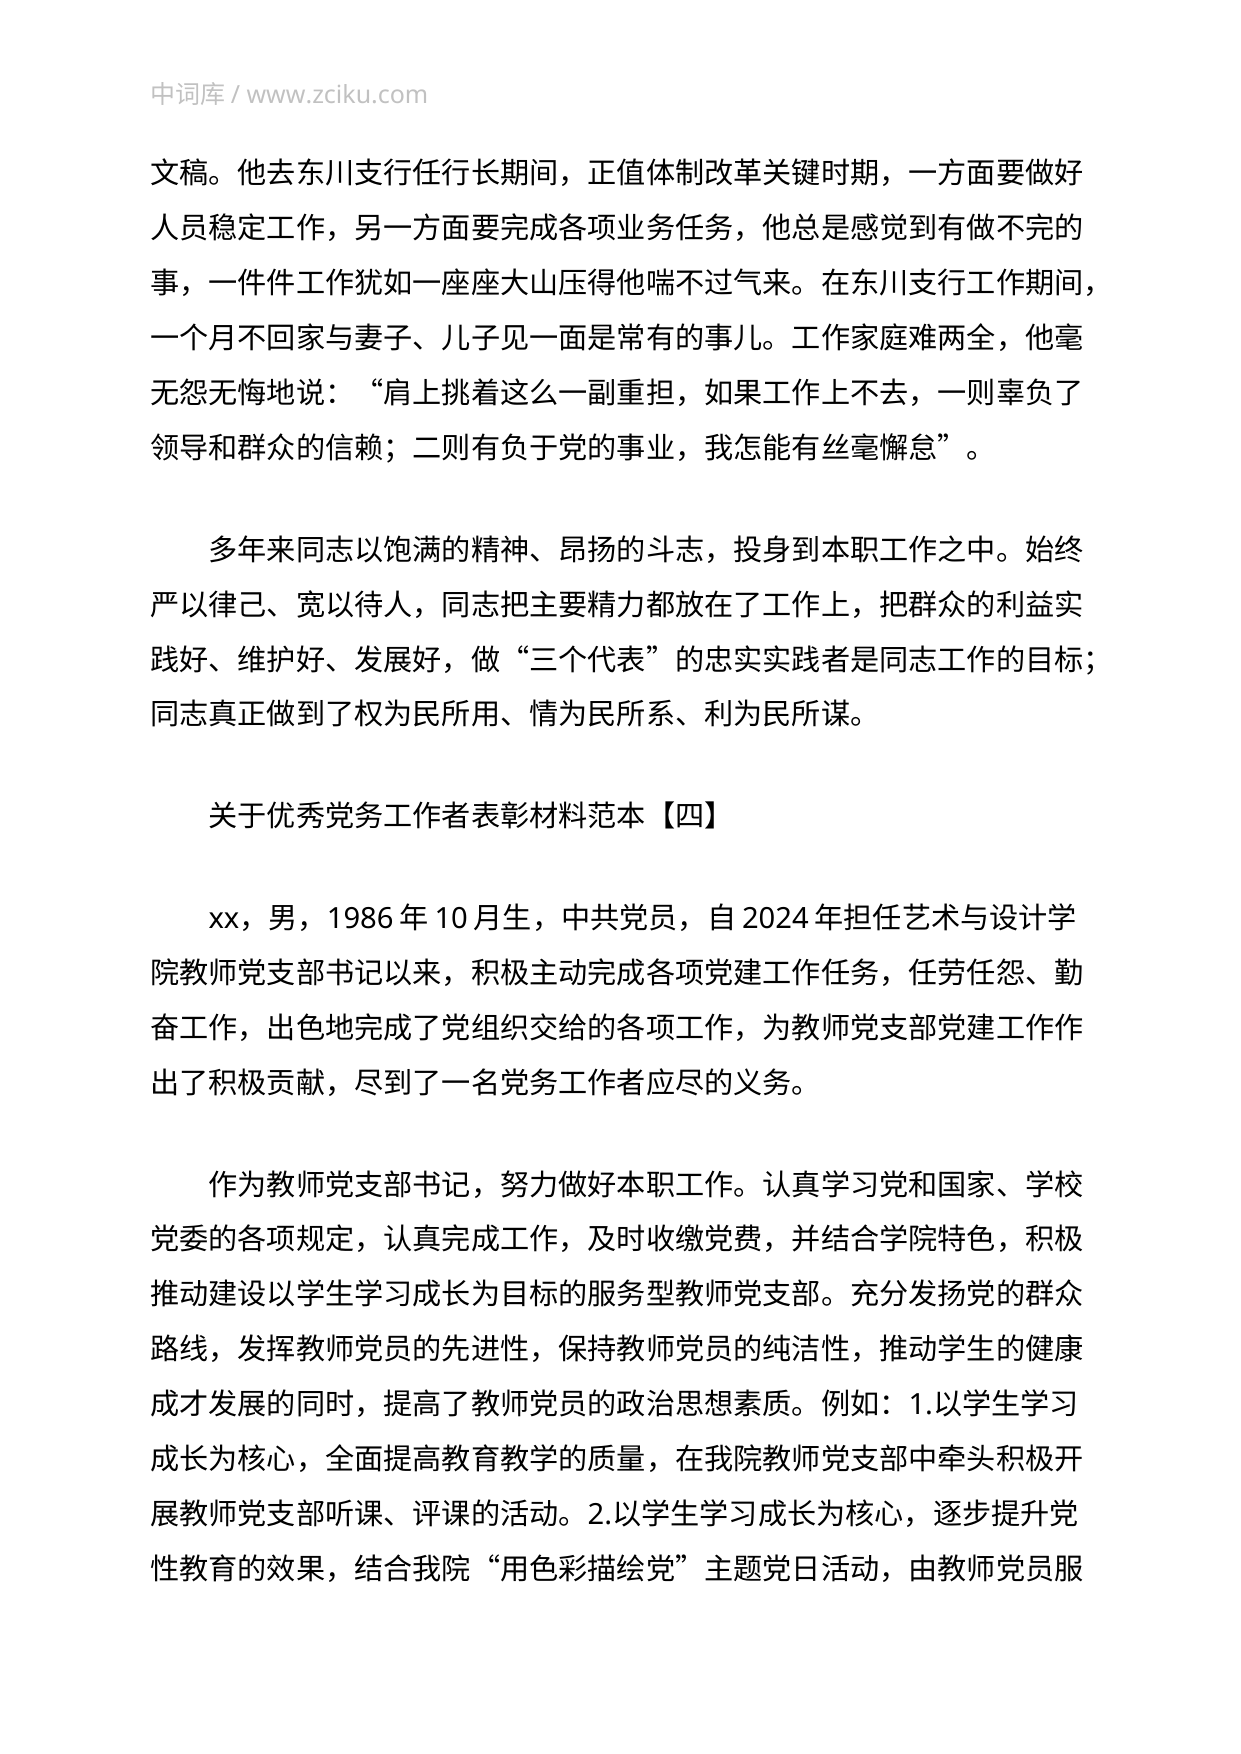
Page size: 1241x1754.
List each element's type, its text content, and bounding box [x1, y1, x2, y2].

text xx，男，1986年10月生，中共党员，自2024年担任艺术与设计学院教师党支部书记以来，积极主动完成各项党建工作任务，任劳任怨、勤奋工作，出色地完成了党组织交给的各项工作，为教师党支部党建工作作出了积极贡献，尽到了一名党务工作者应尽的义务。 [150, 894, 1090, 1102]
text 关于优秀党务工作者表彰材料范本【四】 [150, 793, 1090, 835]
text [150, 150, 1090, 467]
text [150, 1161, 1090, 1588]
text 多年来同志以饱满的精神、昂扬的斗志，投身到本职工作之中。始终严以律己、宽以待人，同志把主要精力都放在了工作上，把群众的利益实践好、维护好、发展好，做“三个代表”的忠实实践者是同志工作的目标；同志真正做到了权为民所用、情为民所系、利为民所谋。 [150, 526, 1090, 733]
